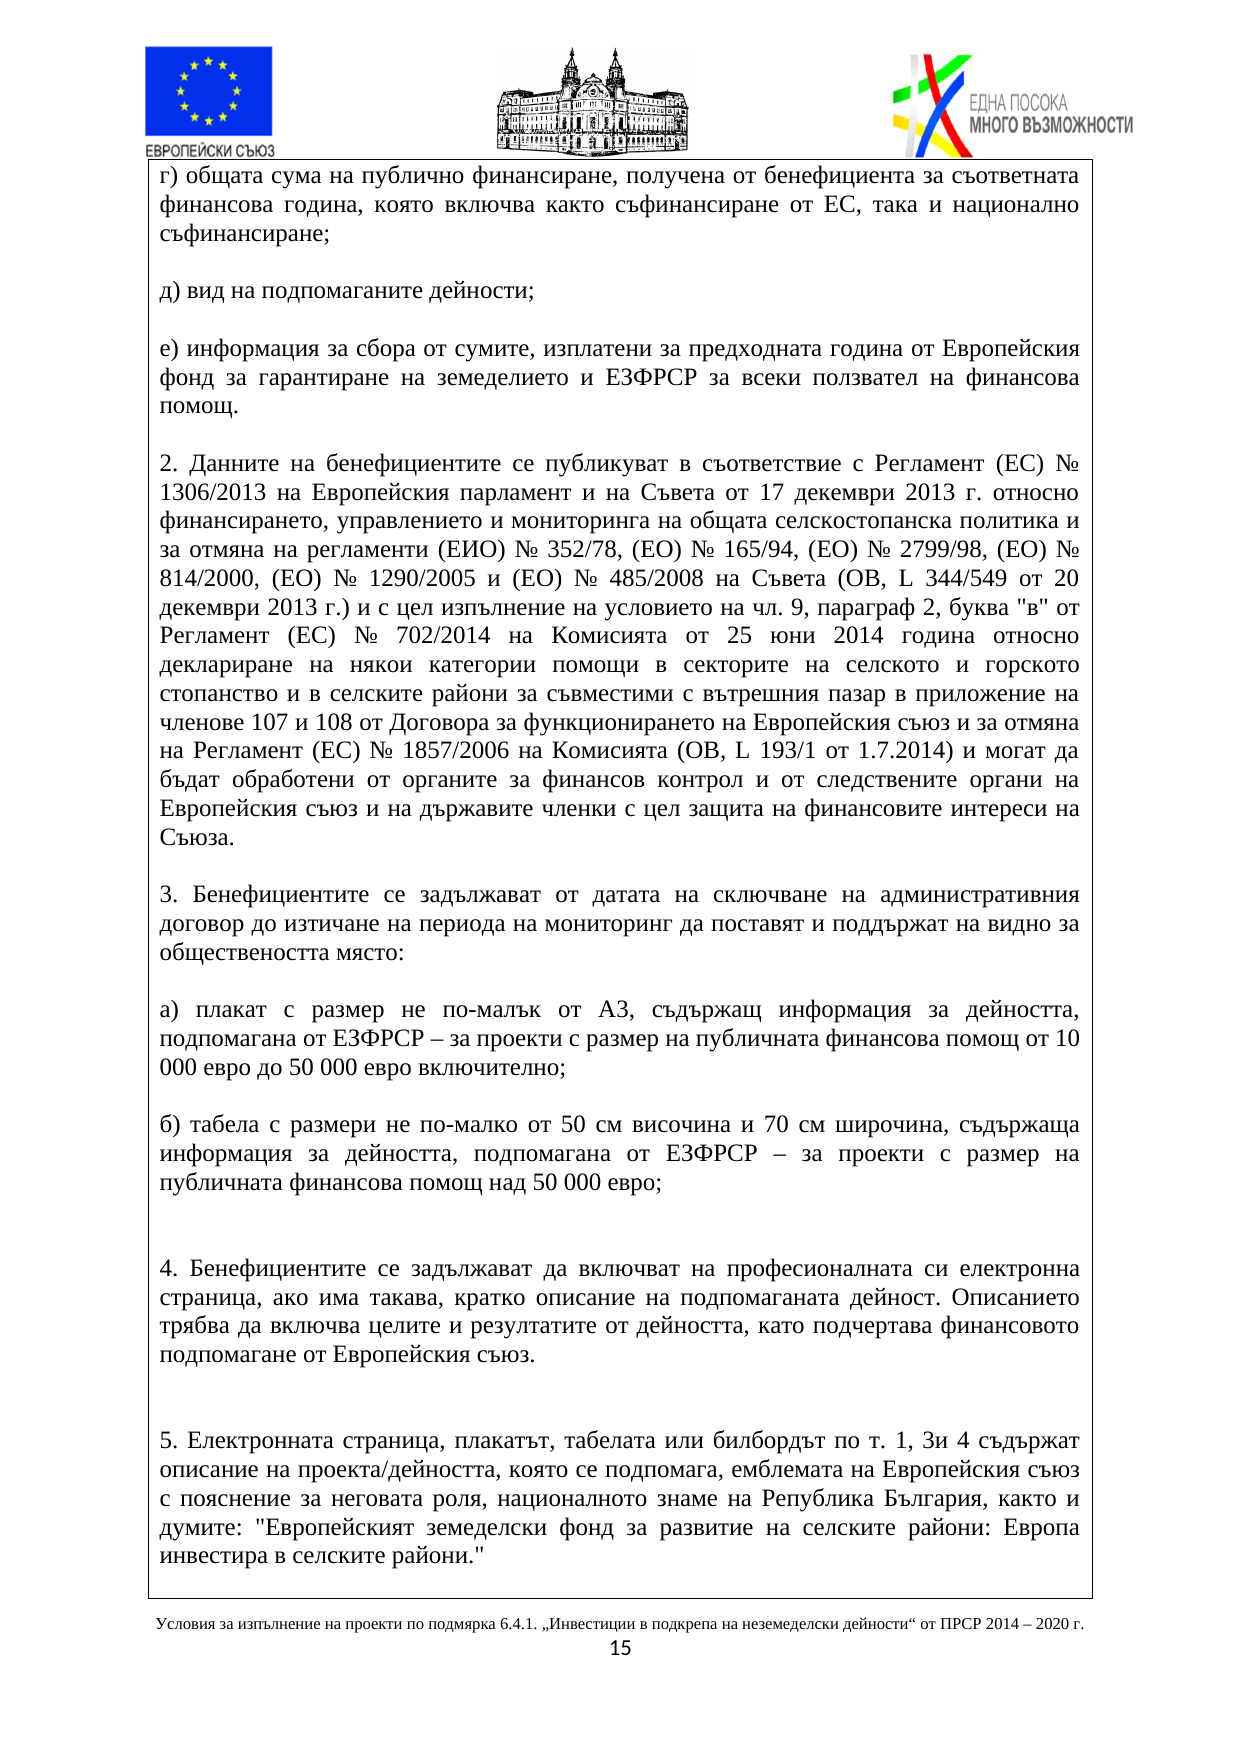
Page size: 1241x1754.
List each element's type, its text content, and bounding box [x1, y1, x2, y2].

picture [886, 50, 1136, 160]
picture [492, 44, 695, 159]
picture [145, 45, 275, 160]
